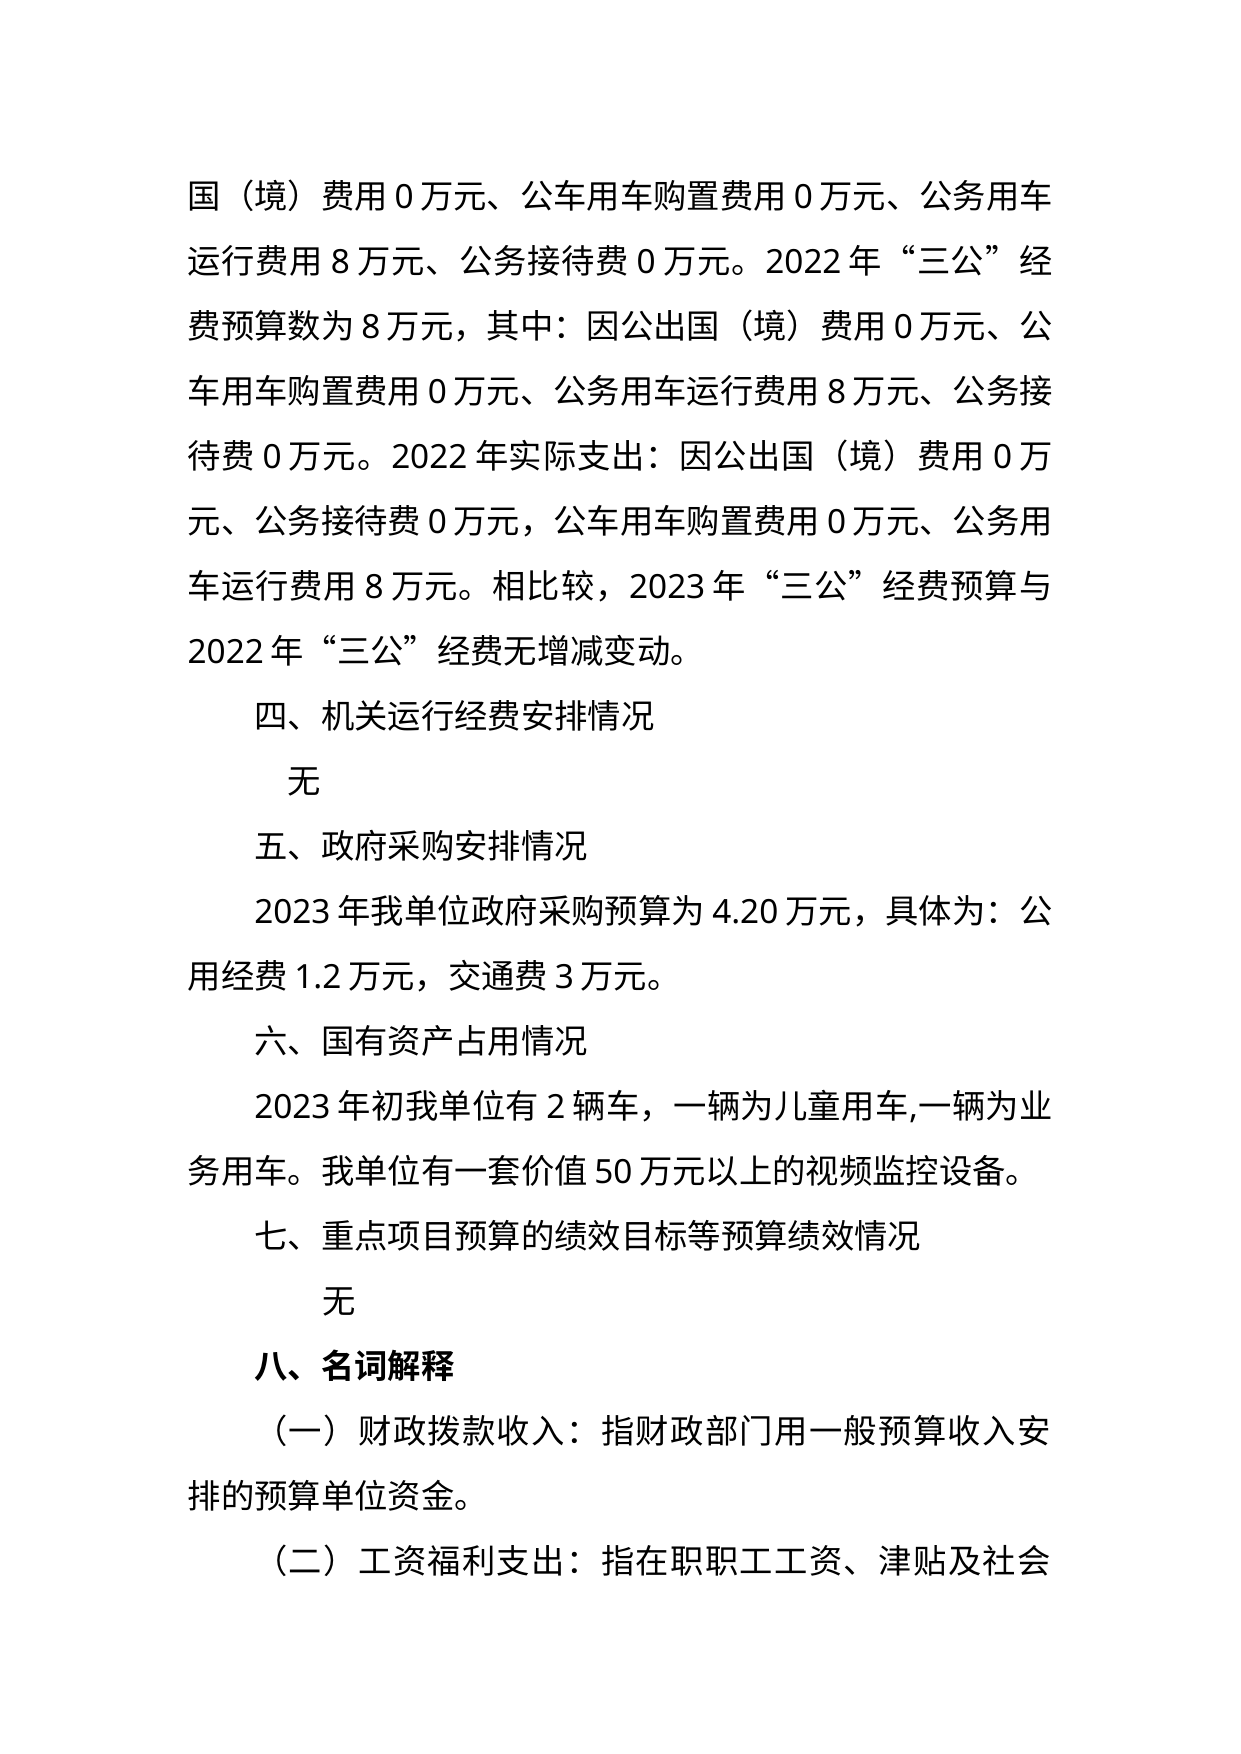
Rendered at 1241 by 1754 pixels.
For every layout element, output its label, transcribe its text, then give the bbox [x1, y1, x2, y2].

list 八、名词解释 [187, 1332, 1053, 1397]
list 无 [187, 1267, 1053, 1332]
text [187, 1527, 1053, 1592]
list 重点项目预算的绩效目标等预算绩效情况 [187, 1202, 1053, 1267]
text 2023年初我单位有2辆车，一辆为儿童用车,一辆为业务用车。我单位有一套价值50万元以上的视频监控设备。 [187, 1072, 1053, 1202]
text （一）财政拨款收入：指财政部门用一般预算收入安排的预算单位资金。 [187, 1397, 1053, 1527]
list 政府采购安排情况 [187, 812, 1053, 877]
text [187, 162, 1053, 682]
list 国有资产占用情况 [187, 1007, 1053, 1072]
list 机关运行经费安排情况 [187, 682, 1053, 747]
text 2023年我单位政府采购预算为4.20万元，具体为：公用经费1.2万元，交通费3万元。 [187, 877, 1053, 1007]
text 无 [187, 747, 1053, 812]
